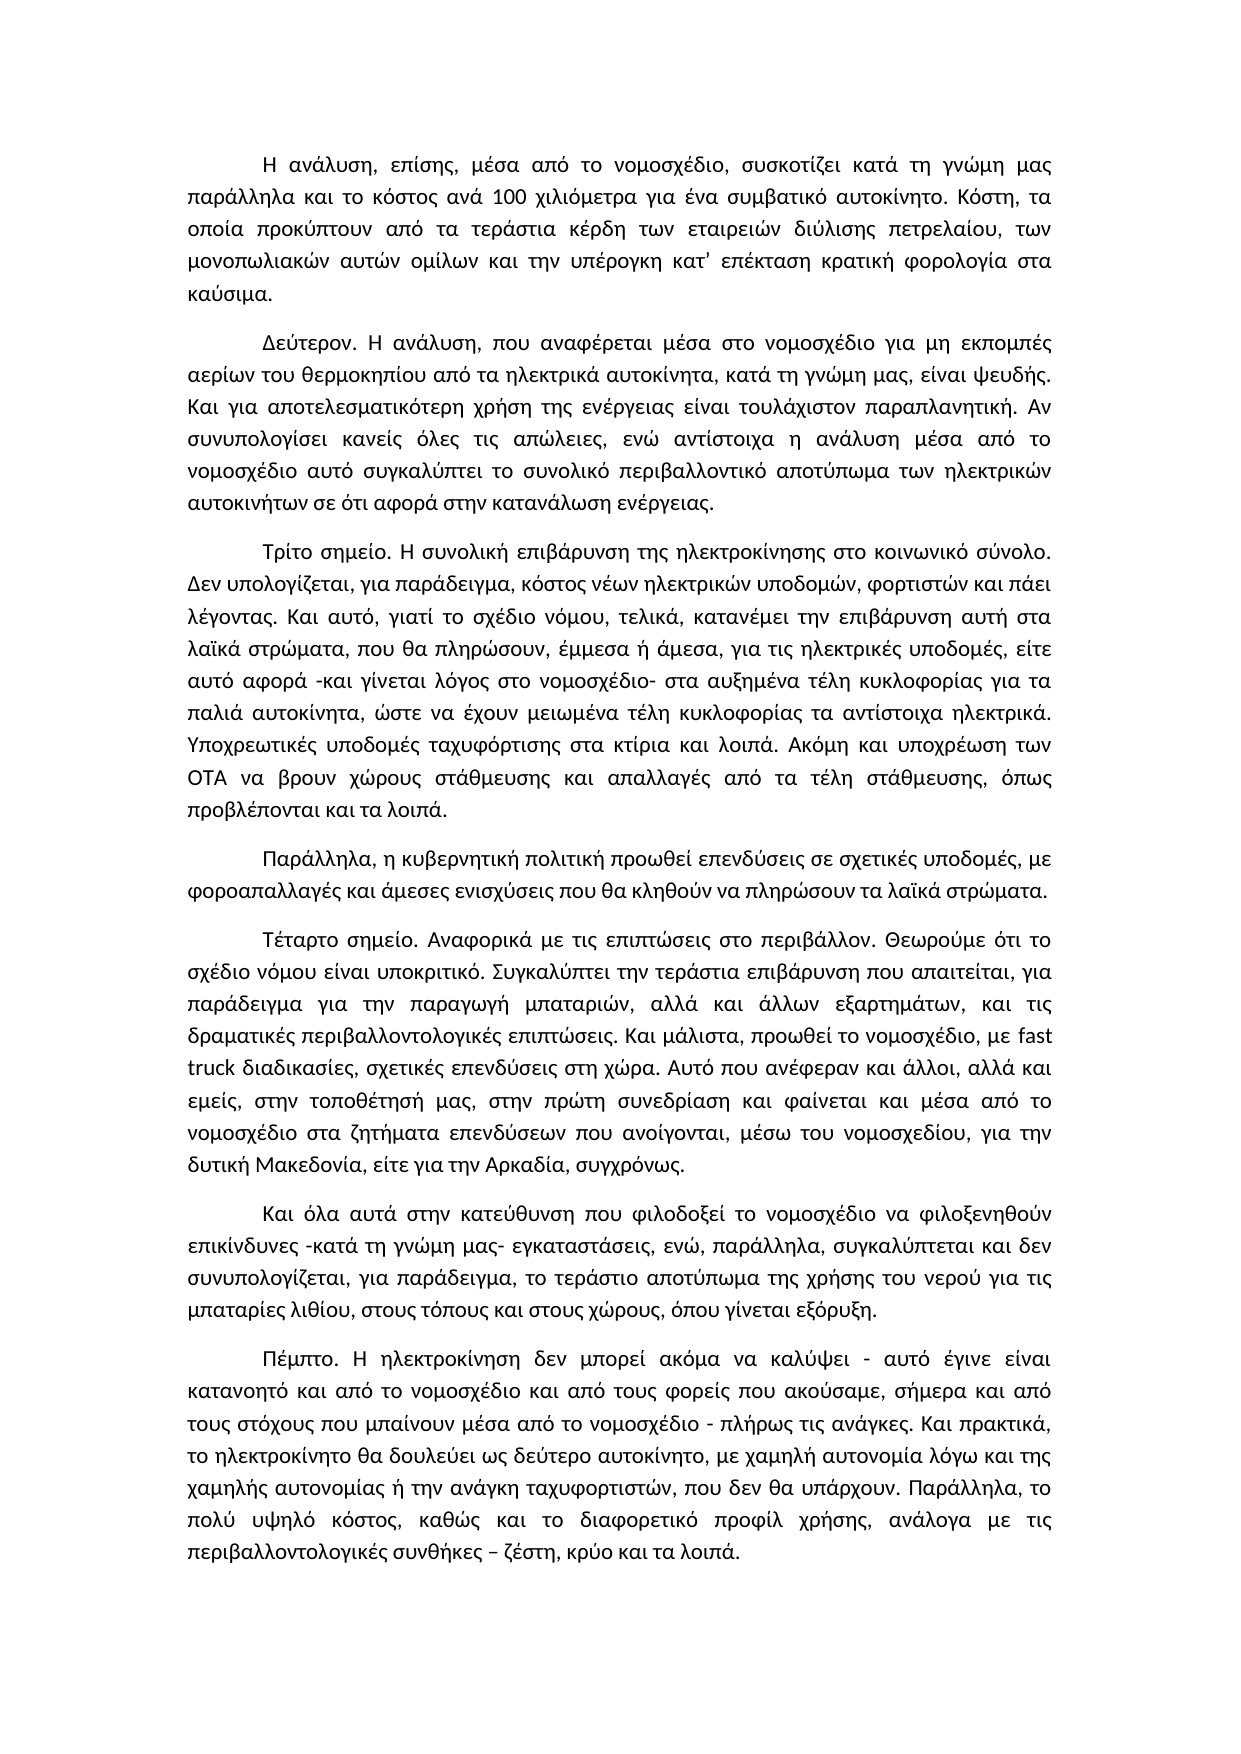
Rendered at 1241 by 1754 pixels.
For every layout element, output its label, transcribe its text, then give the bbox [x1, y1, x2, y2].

text Και όλα αυτά στην κατεύθυνση που φιλοδοξεί το νομοσχέδιο να φιλοξενηθούν επικίνδυνες -κατά τη γνώμη μας- εγκαταστάσεις, ενώ, παράλληλα, συγκαλύπτεται και δεν συνυπολογίζεται, για παράδειγμα, το τεράστιο αποτύπωμα της χρήσης του νερού για τις μπαταρίες λιθίου, στους τόπους και στους χώρους, όπου γίνεται εξόρυξη. [187, 1199, 1053, 1323]
text Δεύτερον. Η ανάλυση, που αναφέρεται μέσα στο νομοσχέδιο για μη εκπομπές αερίων του θερμοκηπίου από τα ηλεκτρικά αυτοκίνητα, κατά τη γνώμη μας, είναι ψευδής. Και για αποτελεσματικότερη χρήση της ενέργειας είναι τουλάχιστον παραπλανητική. Αν συνυπολογίσει κανείς όλες τις απώλειες, ενώ αντίστοιχα η ανάλυση μέσα από το νομοσχέδιο αυτό συγκαλύπτει το συνολικό περιβαλλοντικό αποτύπωμα των ηλεκτρικών αυτοκινήτων σε ότι αφορά στην κατανάλωση ενέργειας. [187, 328, 1053, 517]
text Τρίτο σημείο. Η συνολική επιβάρυνση της ηλεκτροκίνησης στο κοινωνικό σύνολο. Δεν υπολογίζεται, για παράδειγμα, κόστος νέων ηλεκτρικών υποδομών, φορτιστών και πάει λέγοντας. Και αυτό, γιατί το σχέδιο νόμου, τελικά, κατανέμει την επιβάρυνση αυτή στα λαϊκά στρώματα, που θα πληρώσουν, έμμεσα ή άμεσα, για τις ηλεκτρικές υποδομές, είτε αυτό αφορά -και γίνεται λόγος στο νομοσχέδιο- στα αυξημένα τέλη κυκλοφορίας για τα παλιά αυτοκίνητα, ώστε να έχουν μειωμένα τέλη κυκλοφορίας τα αντίστοιχα ηλεκτρικά. Υποχρεωτικές υποδομές ταχυφόρτισης στα κτίρια και λοιπά. Ακόμη και υποχρέωση των ΟΤΑ να βρουν χώρους στάθμευσης και απαλλαγές από τα τέλη στάθμευσης, όπως προβλέπονται και τα λοιπά. [187, 537, 1053, 823]
text Η ανάλυση, επίσης, μέσα από το νομοσχέδιο, συσκοτίζει κατά τη γνώμη μας παράλληλα και το κόστος ανά 100 χιλιόμετρα για ένα συμβατικό αυτοκίνητο. Κόστη, τα οποία προκύπτουν από τα τεράστια κέρδη των εταιρειών διύλισης πετρελαίου, των μονοπωλιακών αυτών ομίλων και την υπέρογκη κατ’ επέκταση κρατική φορολογία στα καύσιμα. [187, 150, 1053, 307]
text Τέταρτο σημείο. Αναφορικά με τις επιπτώσεις στο περιβάλλον. Θεωρούμε ότι το σχέδιο νόμου είναι υποκριτικό. Συγκαλύπτει την τεράστια επιβάρυνση που απαιτείται, για παράδειγμα για την παραγωγή μπαταριών, αλλά και άλλων εξαρτημάτων, και τις δραματικές περιβαλλοντολογικές επιπτώσεις. Και μάλιστα, προωθεί το νομοσχέδιο, με fast truck διαδικασίες, σχετικές επενδύσεις στη χώρα. Αυτό που ανέφεραν και άλλοι, αλλά και εμείς, στην τοποθέτησή μας, στην πρώτη συνεδρίαση και φαίνεται και μέσα από το νομοσχέδιο στα ζητήματα επενδύσεων που ανοίγονται, μέσω του νομοσχεδίου, για την δυτική Μακεδονία, είτε για την Αρκαδία, συγχρόνως. [187, 925, 1053, 1178]
text Πέμπτο. Η ηλεκτροκίνηση δεν μπορεί ακόμα να καλύψει - αυτό έγινε είναι κατανοητό και από το νομοσχέδιο και από τους φορείς που ακούσαμε, σήμερα και από τους στόχους που μπαίνουν μέσα από το νομοσχέδιο - πλήρως τις ανάγκες. Και πρακτικά, το ηλεκτροκίνητο θα δουλεύει ως δεύτερο αυτοκίνητο, με χαμηλή αυτονομία λόγω και της χαμηλής αυτονομίας ή την ανάγκη ταχυφορτιστών, που δεν θα υπάρχουν. Παράλληλα, το πολύ υψηλό κόστος, καθώς και το διαφορετικό προφίλ χρήσης, ανάλογα με τις περιβαλλοντολογικές συνθήκες – ζέστη, κρύο και τα λοιπά. [187, 1344, 1053, 1566]
text Παράλληλα, η κυβερνητική πολιτική προωθεί επενδύσεις σε σχετικές υποδομές, με φοροαπαλλαγές και άμεσες ενισχύσεις που θα κληθούν να πληρώσουν τα λαϊκά στρώματα. [187, 844, 1053, 904]
